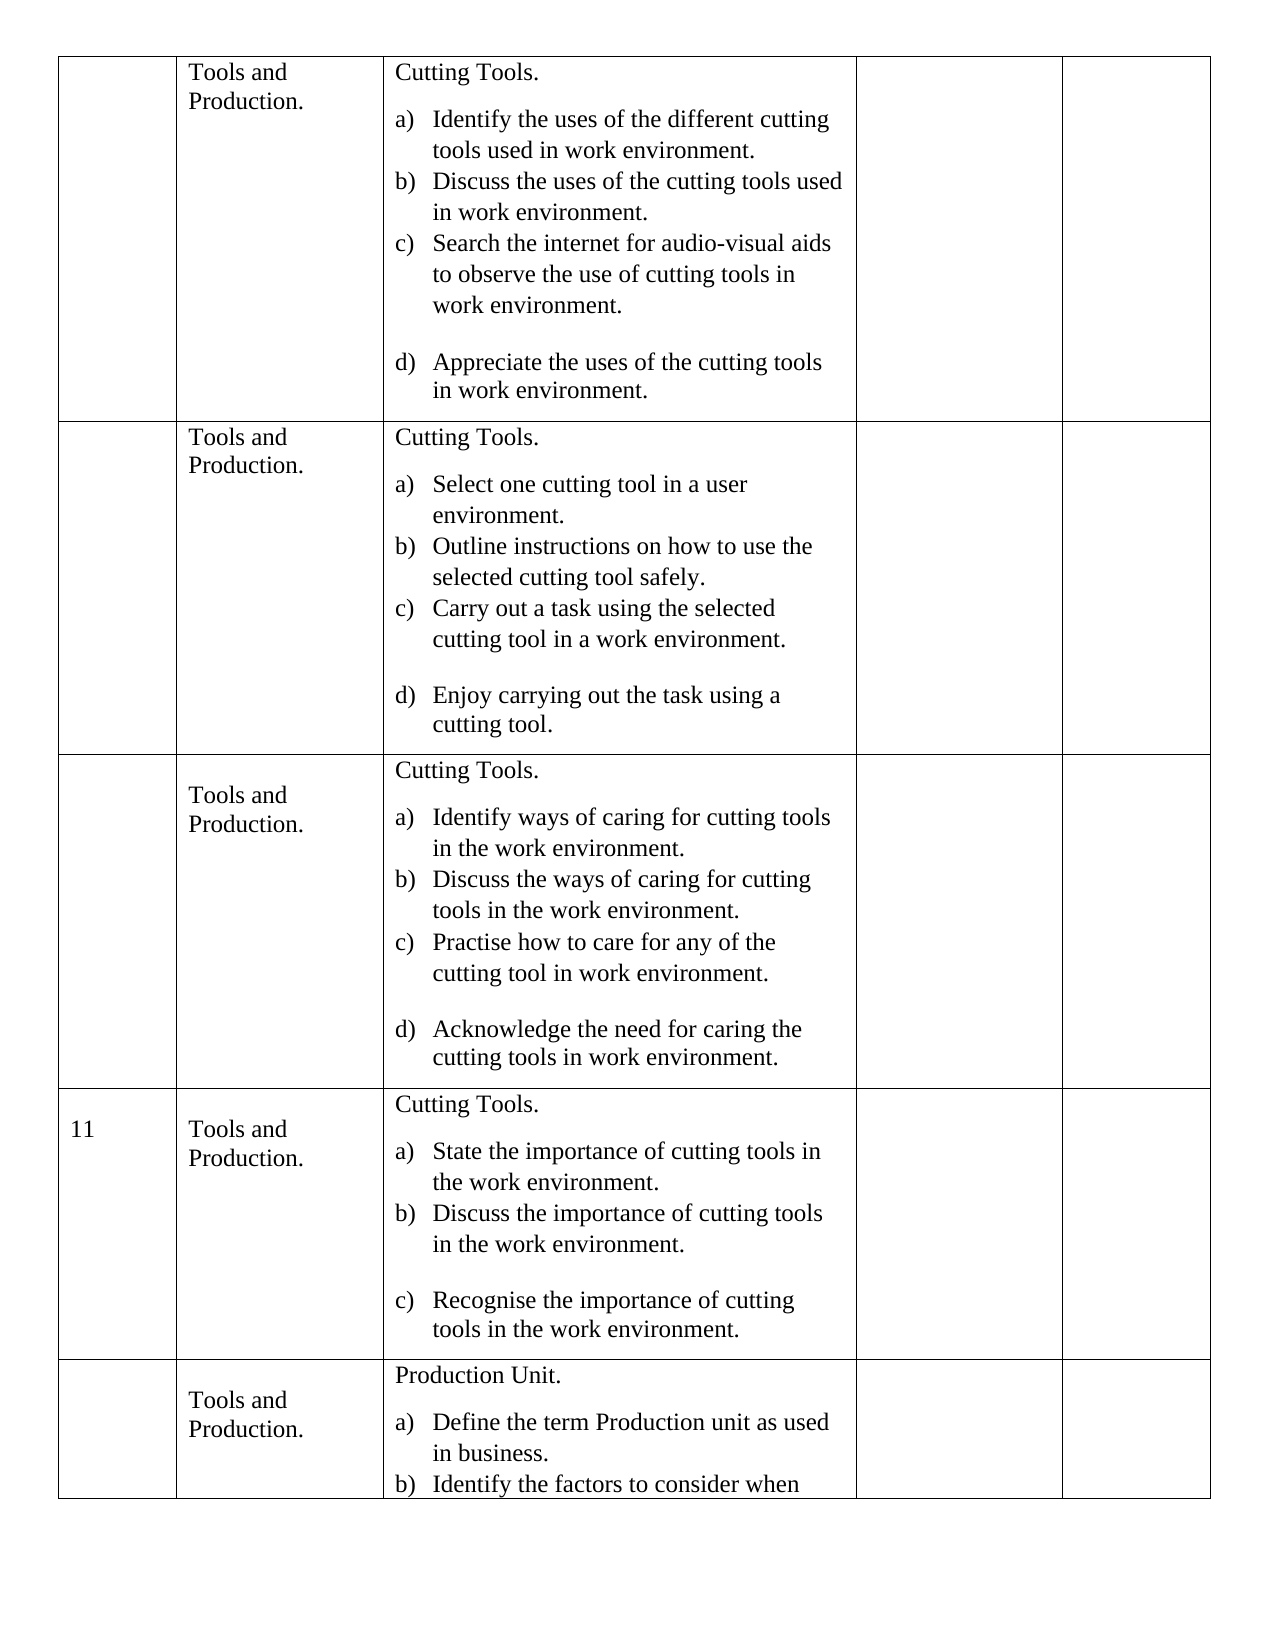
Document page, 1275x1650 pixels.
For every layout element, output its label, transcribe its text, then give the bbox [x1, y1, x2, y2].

table_cell [1063, 57, 1210, 421]
table_cell [1063, 422, 1210, 754]
table_cell [1063, 1089, 1210, 1359]
table_cell [59, 755, 176, 1088]
table_cell [857, 755, 1062, 1088]
table_cell [857, 1089, 1062, 1359]
table_cell Cutting Tools. Identify ways of caring for cutting tools in the work environment. Discuss the ways of caring for cutting tools in the work environment. Practise how to care for any of the cutting tool in work environment. Acknowledge the need for caring the cutting tools in work environment. [384, 755, 856, 1088]
table_cell Cutting Tools. State the importance of cutting tools in the work environment. Discuss the importance of cutting tools in the work environment. Recognise the importance of cutting tools in the work environment. [384, 1089, 856, 1359]
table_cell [177, 1360, 383, 1498]
table_cell [857, 57, 1062, 421]
table_cell 11 [59, 1089, 176, 1359]
table_cell [1063, 1360, 1210, 1498]
table_cell [857, 1360, 1062, 1498]
table_cell [59, 1360, 176, 1498]
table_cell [384, 1360, 856, 1498]
table_cell [857, 422, 1062, 754]
table_cell Cutting Tools. Select one cutting tool in a user environment. Outline instructions on how to use the selected cutting tool safely. Carry out a task using the selected cutting tool in a work environment. Enjoy carrying out the task using a cutting tool. [384, 422, 856, 754]
table_cell [59, 57, 176, 421]
table_cell Tools and Production. [177, 755, 383, 1088]
table_cell [1063, 755, 1210, 1088]
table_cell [177, 57, 383, 421]
table_cell Cutting Tools. Identify the uses of the different cutting tools used in work environment. Discuss the uses of the cutting tools used in work environment. Search the internet for audio-visual aids to observe the use of cutting tools in work environment. Appreciate the uses of the cutting tools in work environment. [384, 57, 856, 421]
table_cell Tools and Production. [177, 1089, 383, 1359]
table_cell [59, 422, 176, 754]
table_cell Tools and Production. [177, 422, 383, 754]
